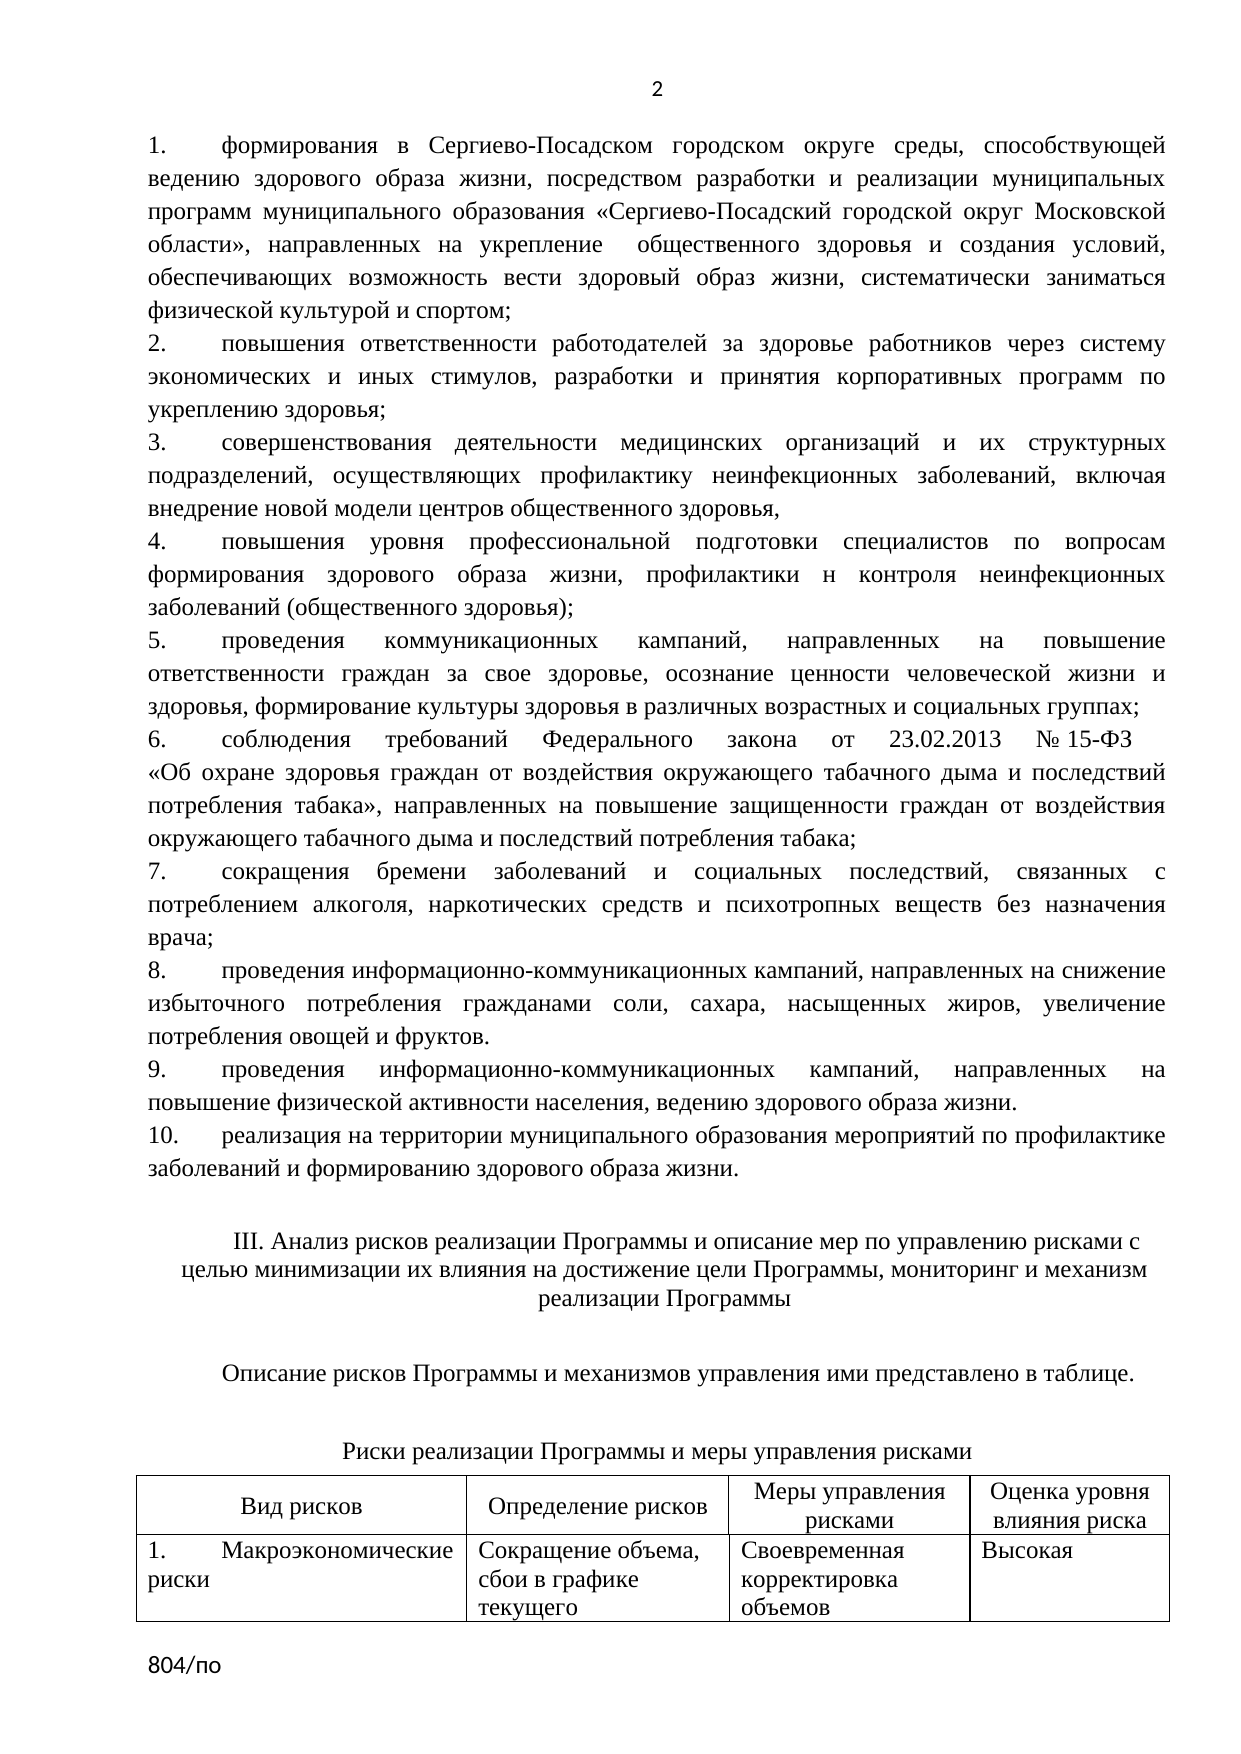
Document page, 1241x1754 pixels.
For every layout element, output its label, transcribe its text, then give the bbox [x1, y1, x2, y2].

text Риски реализации Программы и меры управления рисками [148, 1436, 1167, 1465]
list повышения уровня профессиональной подготовки специалистов по вопросам формирования здорового образа жизни, профилактики н контроля неинфекционных заболеваний (общественного здоровья); [148, 526, 1167, 621]
text Описание рисков Программы и механизмов управления ими представлено в таблице. [148, 1358, 1167, 1386]
table_header Вид рисков [137, 1476, 466, 1534]
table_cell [467, 1535, 729, 1621]
list совершенствования деятельности медицинских организаций и их структурных подразделений, осуществляющих профилактику неинфекционных заболеваний, включая внедрение новой модели центров общественного здоровья, [148, 427, 1167, 522]
list проведения информационно-коммуникационных кампаний, направленных на снижение избыточного потребления гражданами соли, сахара, насыщенных жиров, увеличение потребления овощей и фруктов. [148, 955, 1167, 1050]
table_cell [730, 1535, 969, 1621]
text III. Анализ рисков реализации Программы и описание мер по управлению рисками с целью минимизации их влияния на достижение цели Программы, мониторинг и механизм реализации Программы [162, 1226, 1167, 1312]
list проведения информационно-коммуникационных кампаний, направленных на повышение физической активности населения, ведению здорового образа жизни. [148, 1054, 1167, 1116]
list сокращения бремени заболеваний и социальных последствий, связанных с потреблением алкоголя, наркотических средств и психотропных веществ без назначения врача; [148, 856, 1167, 951]
table_cell Макроэкономические риски [137, 1535, 466, 1621]
list реализация на территории муниципального образования мероприятий по профилактике заболеваний и формированию здорового образа жизни. [148, 1121, 1167, 1182]
list проведения коммуникационных кампаний, направленных на повышение ответственности граждан за свое здоровье, осознание ценности человеческой жизни и здоровья, формирование культуры здоровья в различных возрастных и социальных группах; [148, 625, 1167, 720]
table_header Меры управления рисками [729, 1476, 969, 1534]
list соблюдения требований Федерального закона от 23.02.2013 № 15-ФЗ «Об охране здоровья граждан от воздействия окружающего табачного дыма и последствий потребления табака», направленных на повышение защищенности граждан от воздействия окружающего табачного дыма и последствий потребления табака; [148, 724, 1167, 852]
table_header Оценка уровня влияния риска [971, 1476, 1169, 1534]
list формирования в Сергиево-Посадском городском округе среды, способствующей ведению здорового образа жизни, посредством разработки и реализации муниципальных программ муниципального образования «Сергиево-Посадский городской округ Московской области», направленных на укрепление общественного здоровья и создания условий, обеспечивающих возможность вести здоровый образ жизни, систематически заниматься физической культурой и спортом; [148, 130, 1167, 324]
table_header Определение рисков [467, 1476, 728, 1534]
list повышения ответственности работодателей за здоровье работников через систему экономических и иных стимулов, разработки и принятия корпоративных программ по укреплению здоровья; [148, 328, 1167, 423]
table_cell Высокая [971, 1535, 1169, 1621]
